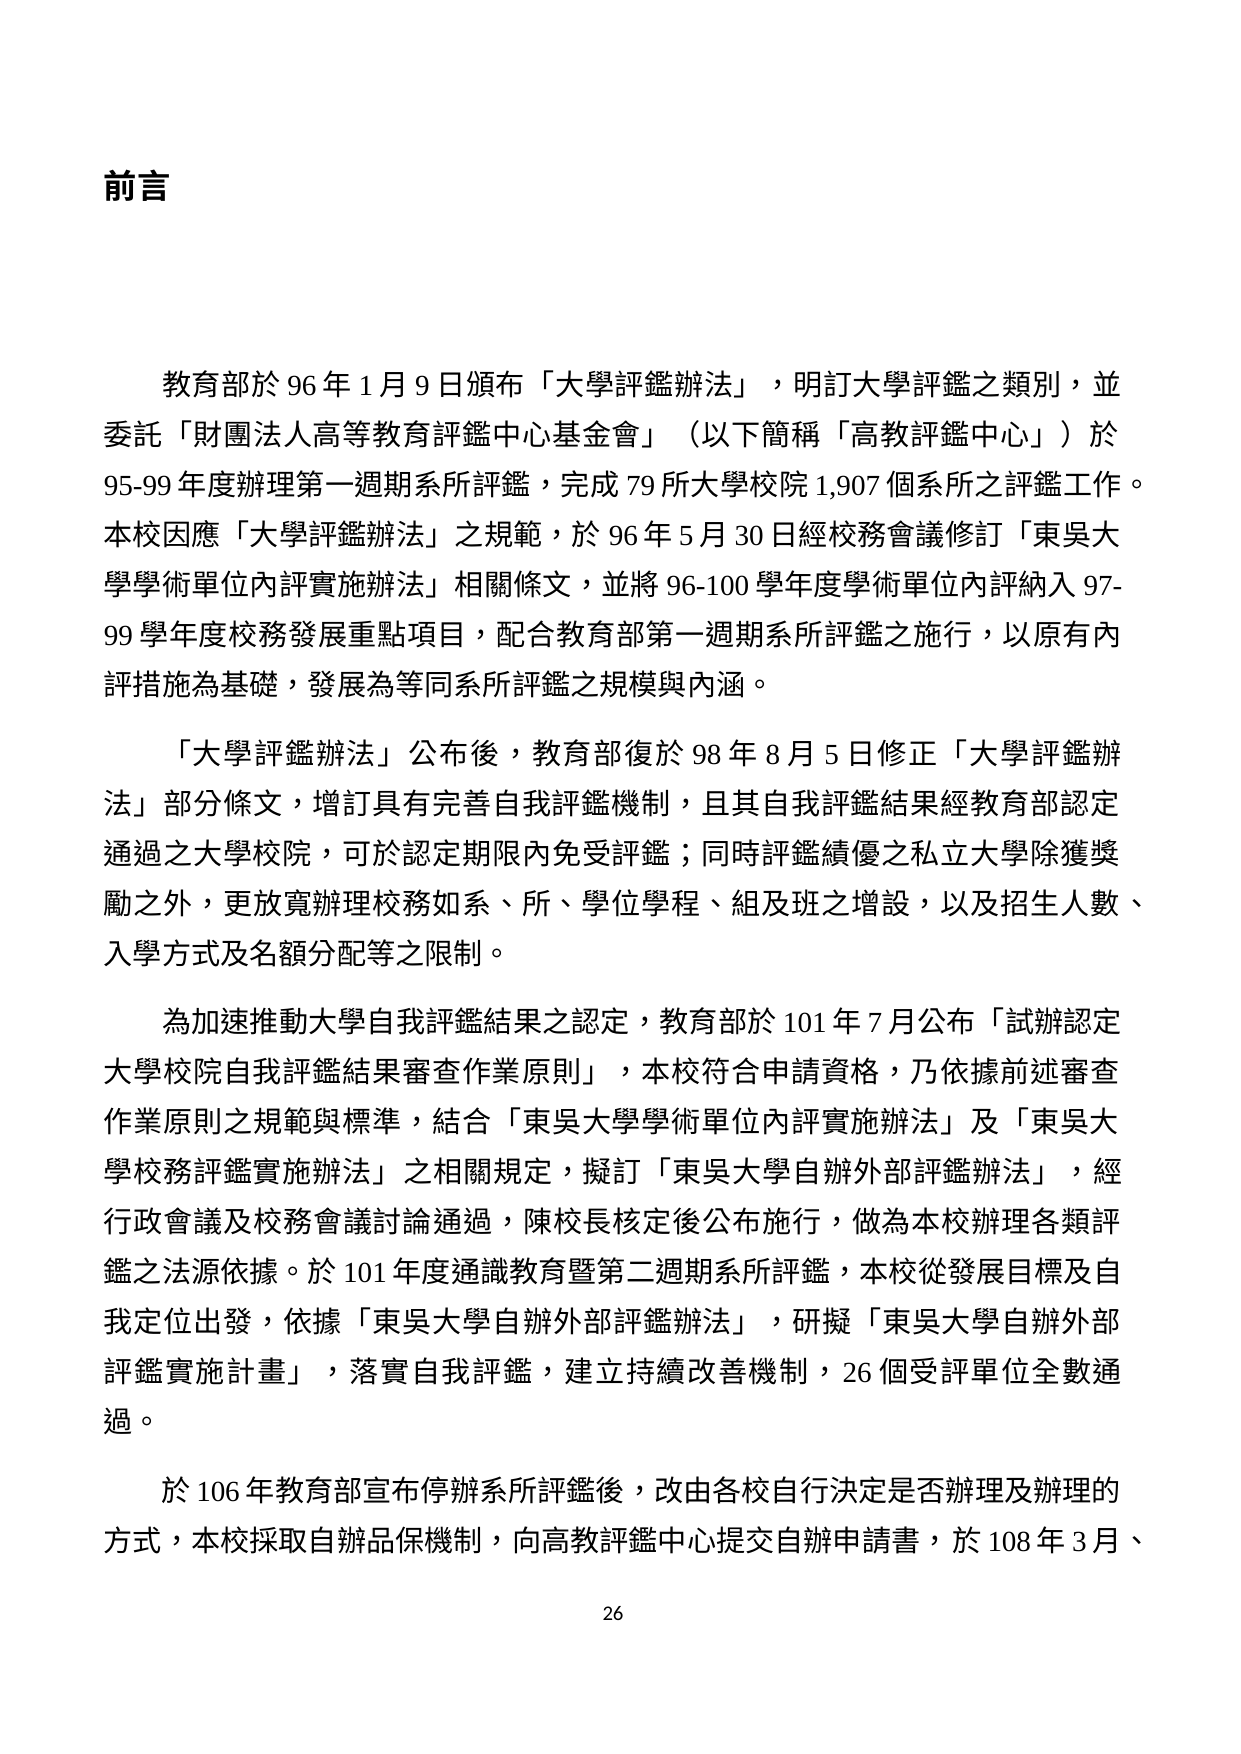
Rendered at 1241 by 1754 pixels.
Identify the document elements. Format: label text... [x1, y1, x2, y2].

text 教育部於96年1月9日頒布「大學評鑑辦法」，明訂大學評鑑之類別，並委託「財團法人高等教育評鑑中心基金會」（以下簡稱「高教評鑑中心」）於95-99年度辦理第一週期系所評鑑，完成79所大學校院1,907個系所之評鑑工作。本校因應「大學評鑑辦法」之規範，於96年5月30日經校務會議修訂「東吳大學學術單位內評實施辦法」相關條文，並將96-100學年度學術單位內評納入97-99學年度校務發展重點項目，配合教育部第一週期系所評鑑之施行，以原有內評措施為基礎，發展為等同系所評鑑之規模與內涵。 [103, 355, 1122, 705]
subtitle 前言 [103, 146, 1122, 221]
text 為加速推動大學自我評鑑結果之認定，教育部於101年7月公布「試辦認定大學校院自我評鑑結果審查作業原則」，本校符合申請資格，乃依據前述審查作業原則之規範與標準，結合「東吳大學學術單位內評實施辦法」及「東吳大學校務評鑑實施辦法」之相關規定，擬訂「東吳大學自辦外部評鑑辦法」，經行政會議及校務會議討論通過，陳校長核定後公布施行，做為本校辦理各類評鑑之法源依據。於101年度通識教育暨第二週期系所評鑑，本校從發展目標及自我定位出發，依據「東吳大學自辦外部評鑑辦法」，研擬「東吳大學自辦外部評鑑實施計畫」，落實自我評鑑，建立持續改善機制，26個受評單位全數通過。 [103, 993, 1122, 1443]
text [103, 1462, 1122, 1562]
text 「大學評鑑辦法」公布後，教育部復於98年8月5日修正「大學評鑑辦法」部分條文，增訂具有完善自我評鑑機制，且其自我評鑑結果經教育部認定通過之大學校院，可於認定期限內免受評鑑；同時評鑑績優之私立大學除獲獎勵之外，更放寬辦理校務如系、所、學位學程、組及班之增設，以及招生人數、入學方式及名額分配等之限制。 [103, 724, 1122, 974]
